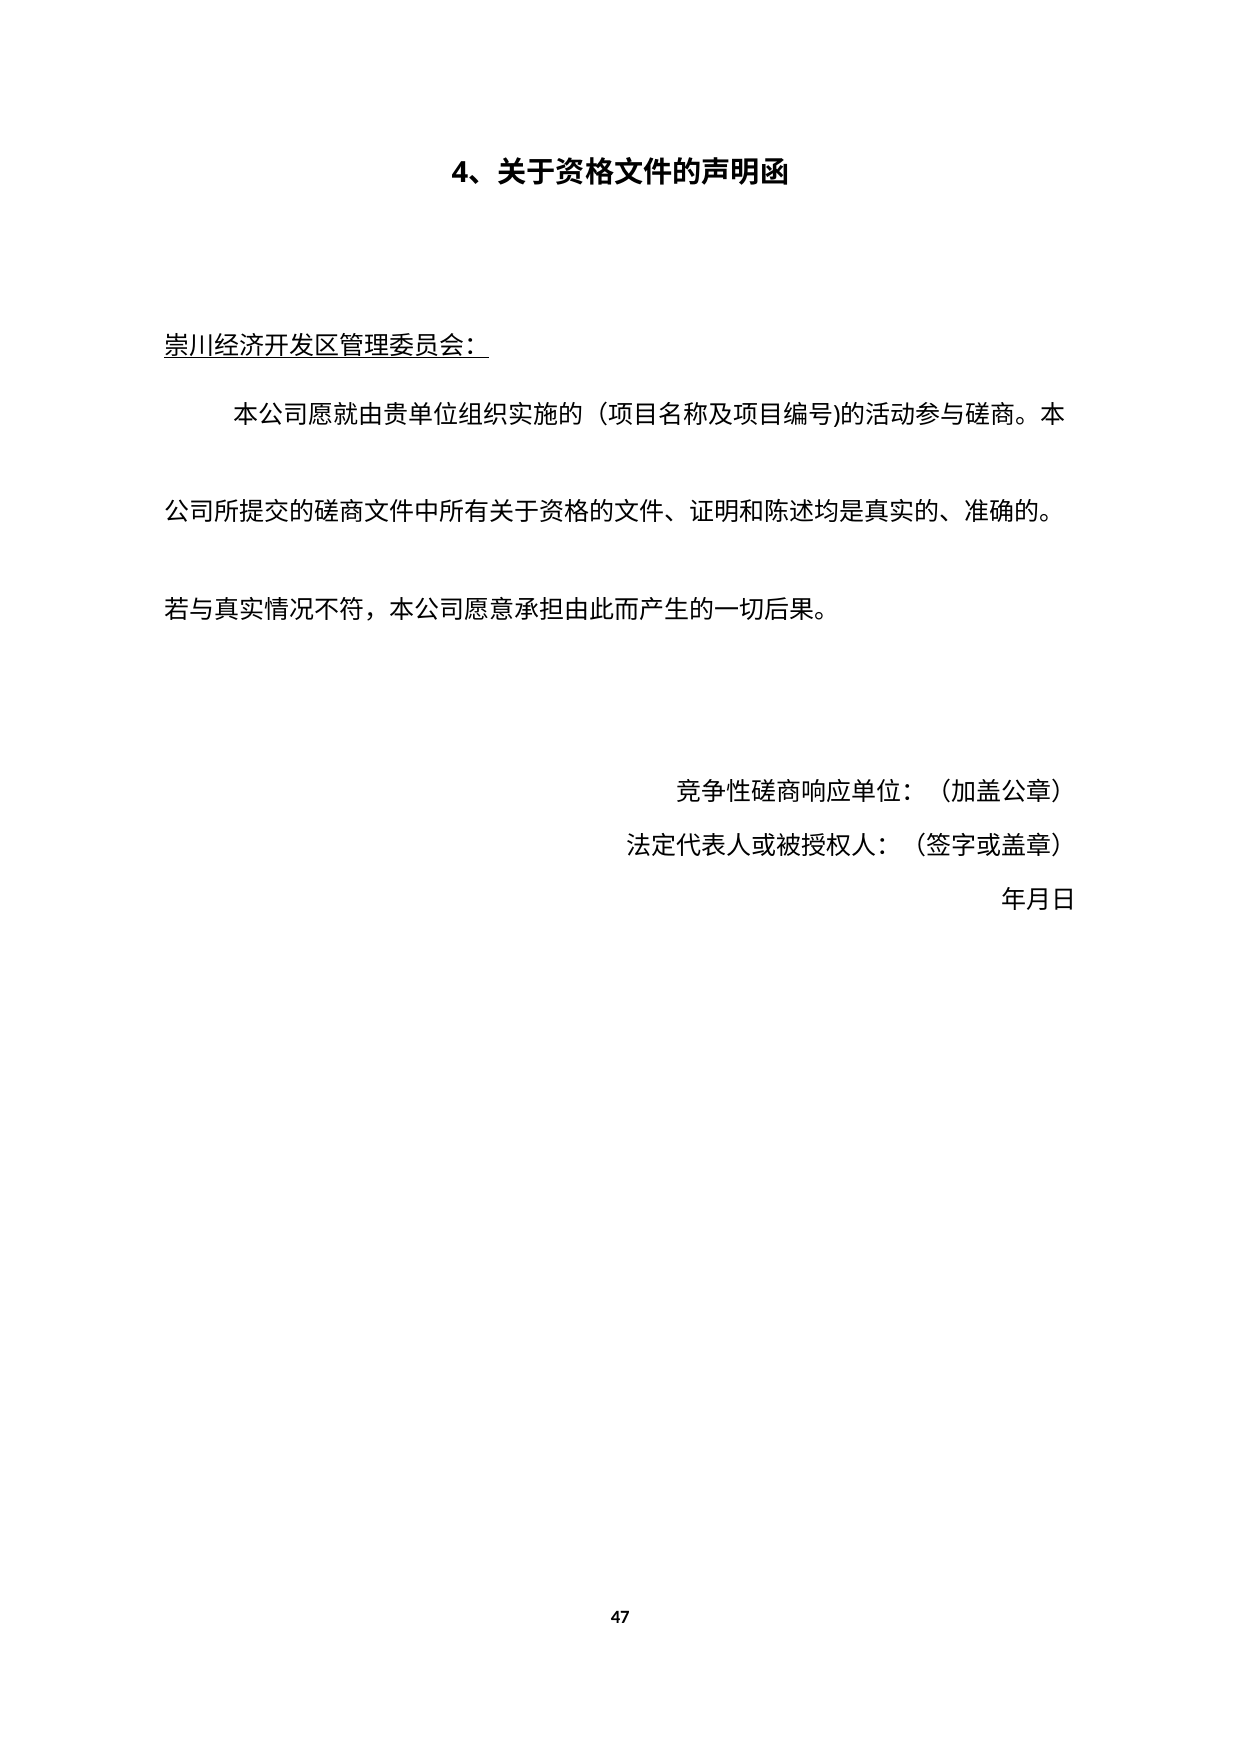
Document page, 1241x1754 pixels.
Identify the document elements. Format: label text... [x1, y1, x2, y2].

text 年月日 [164, 865, 1076, 919]
text 崇川经济开发区管理委员会： [164, 326, 1076, 362]
text 法定代表人或被授权人：（签字或盖章） [164, 811, 1076, 865]
text 本公司愿就由贵单位组织实施的（项目名称及项目编号)的活动参与磋商。本公司所提交的磋商文件中所有关于资格的文件、证明和陈述均是真实的、准确的。若与真实情况不符，本公司愿意承担由此而产生的一切后果。 [164, 380, 1076, 640]
text 竞争性磋商响应单位：（加盖公章） [164, 757, 1076, 811]
text 4、关于资格文件的声明函 [164, 137, 1076, 202]
